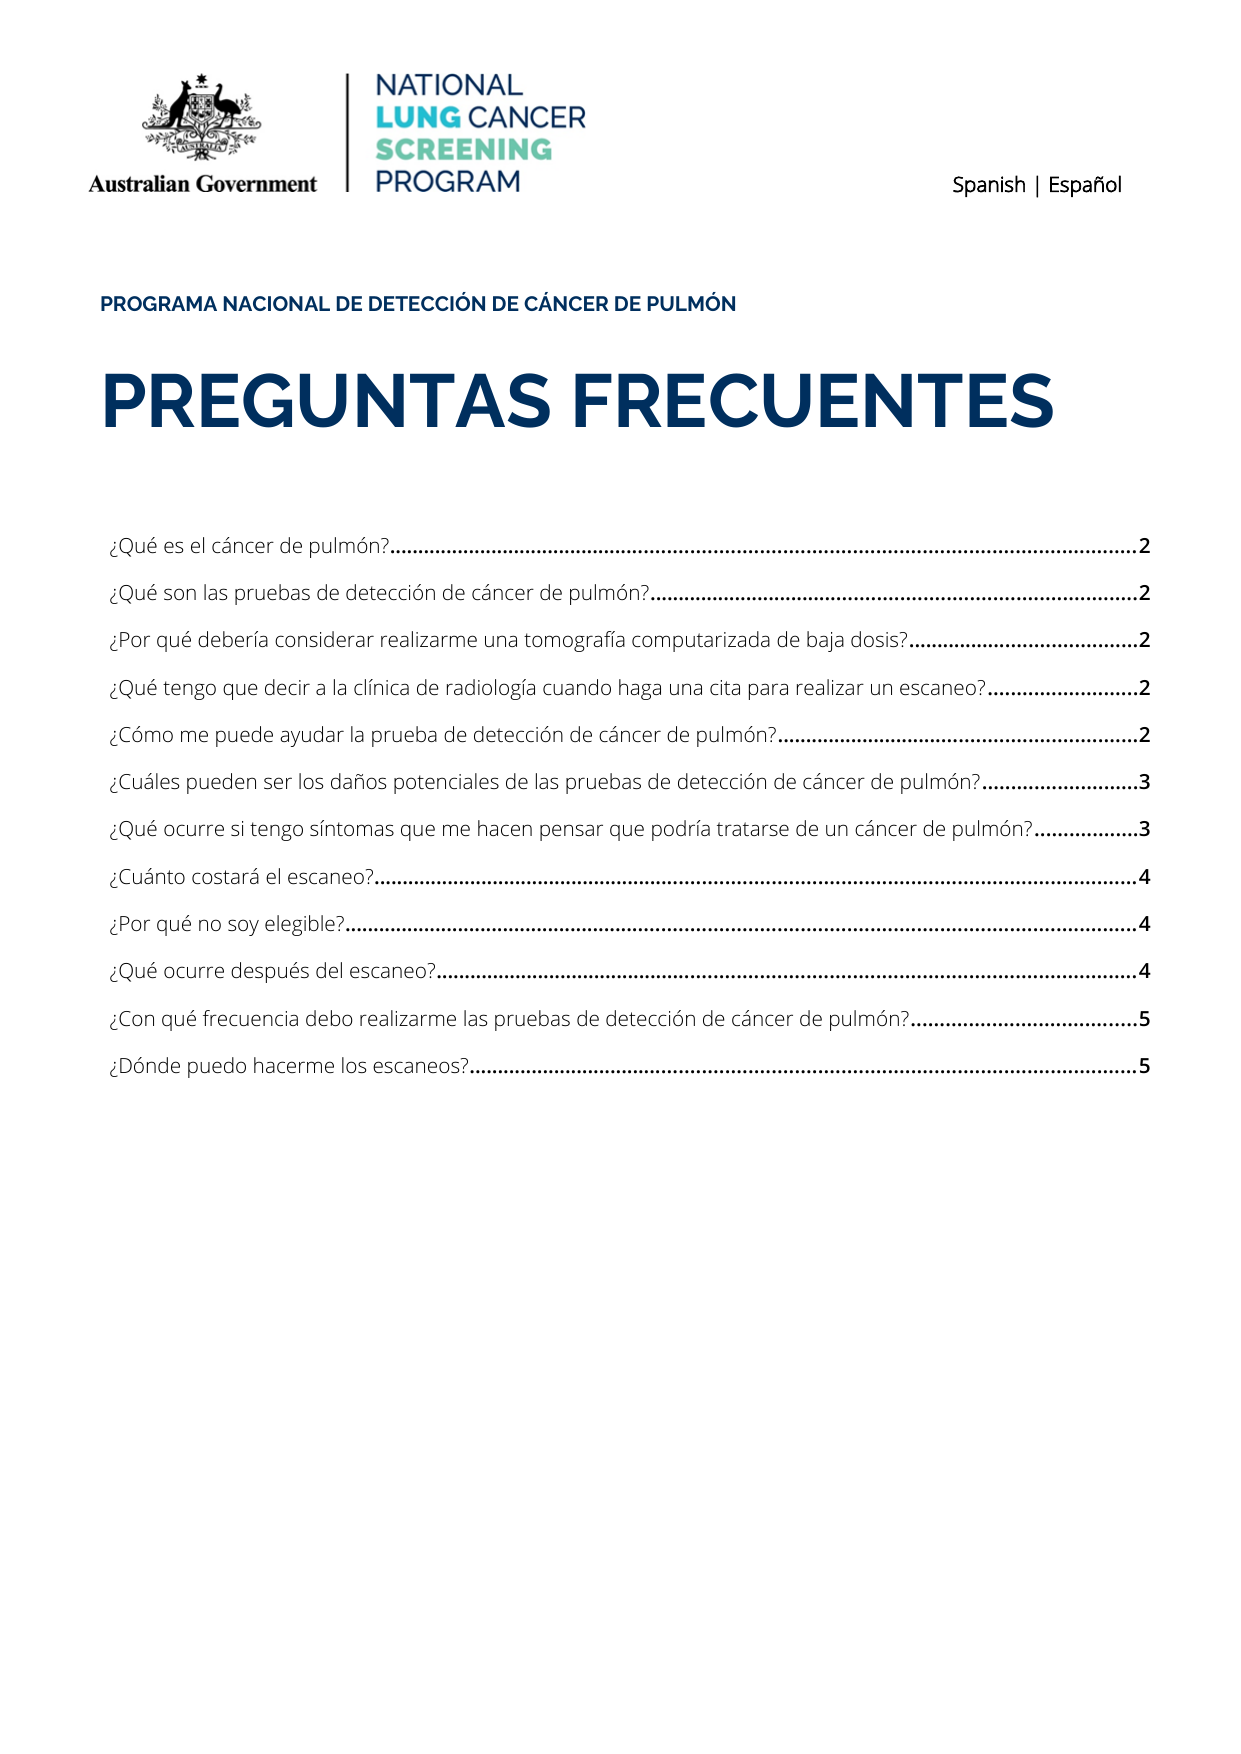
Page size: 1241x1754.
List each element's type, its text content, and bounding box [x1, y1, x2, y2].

picture [88, 73, 586, 192]
table_header PROGRAMA NACIONAL DE DETECCIÓN DE CÁNCER DE PULMÓN PREGUNTAS FRECUENTES [89, 226, 1152, 462]
